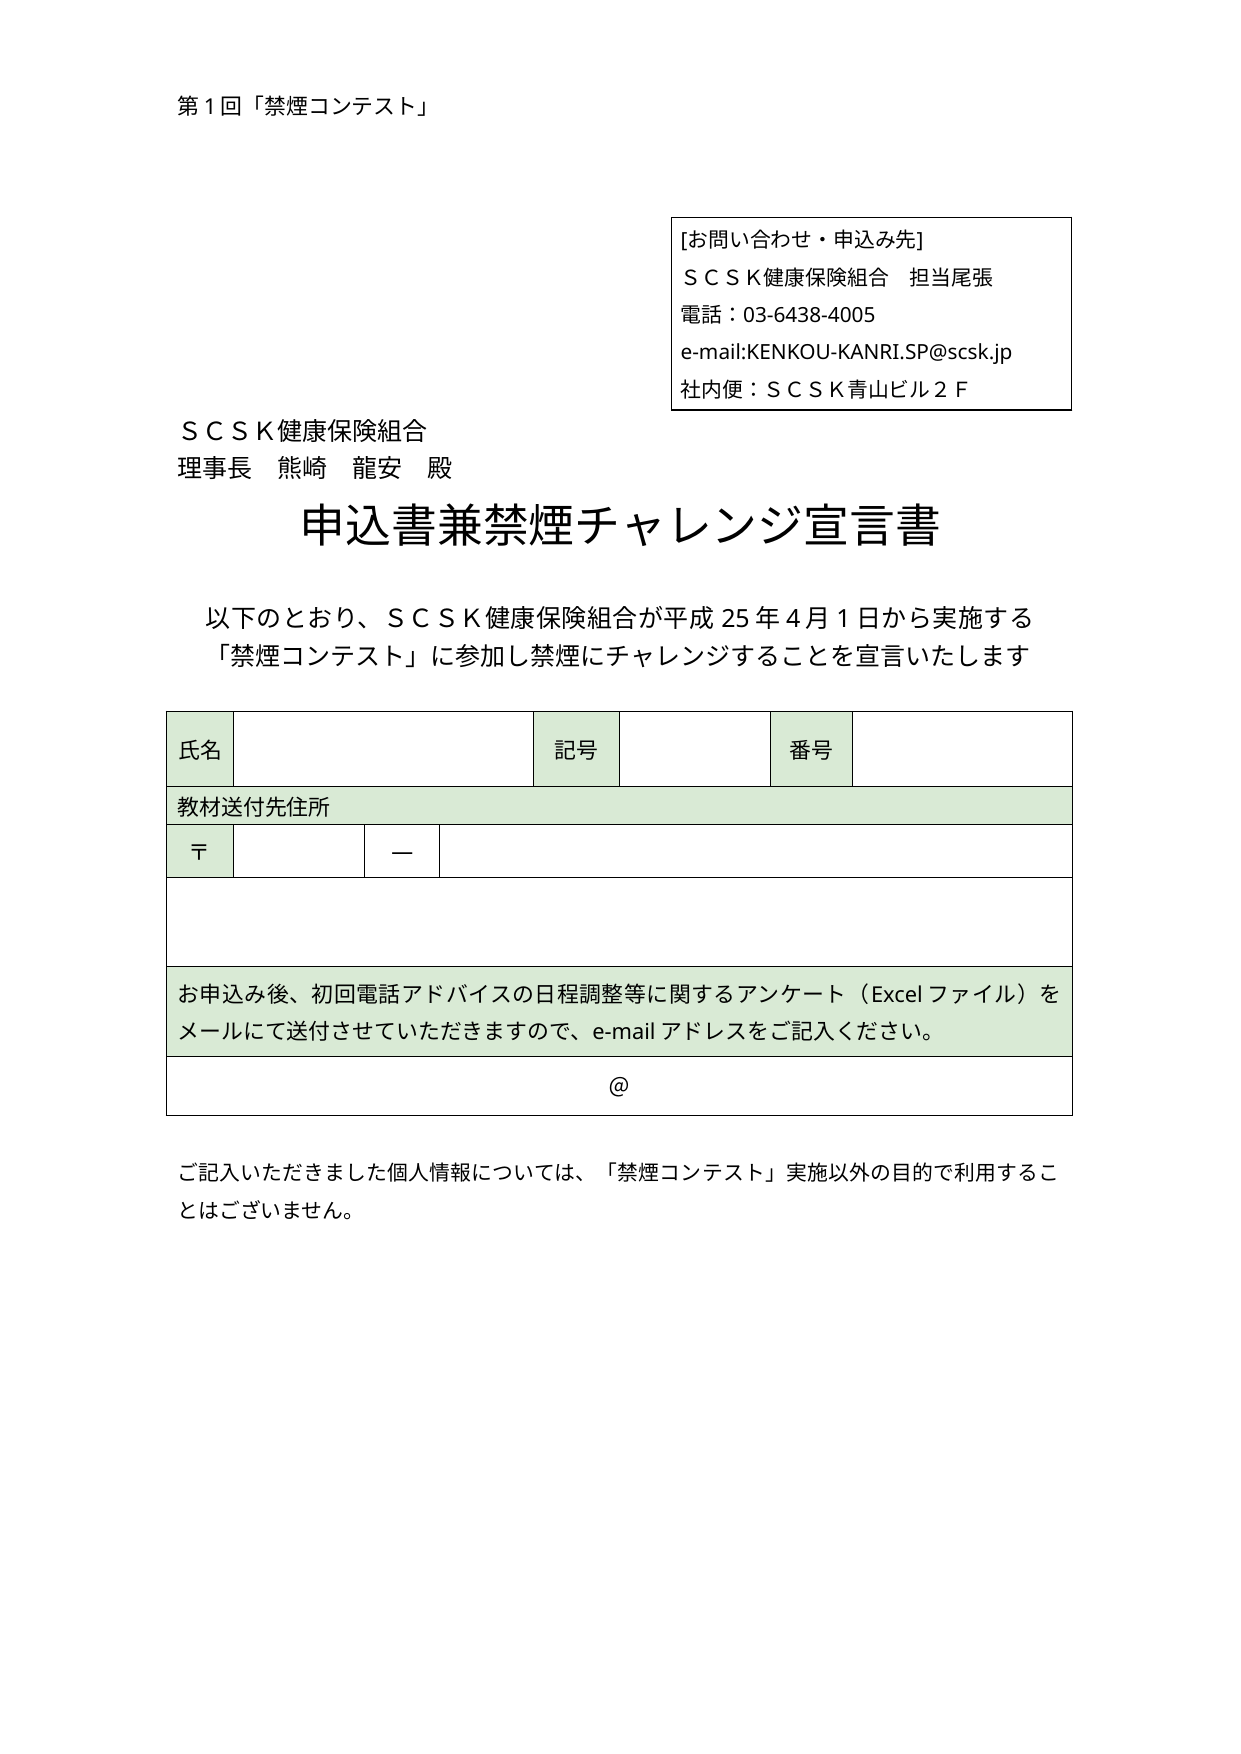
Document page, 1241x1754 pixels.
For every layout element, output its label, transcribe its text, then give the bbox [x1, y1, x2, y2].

table_cell ＠ [167, 1057, 1072, 1114]
table_header [234, 712, 533, 786]
table_header [853, 712, 1072, 786]
table_cell [167, 878, 1072, 966]
text 申込書兼禁煙チャレンジ宣言書 [177, 486, 1063, 561]
text ご記入いただきました個人情報については、「禁煙コンテスト」実施以外の目的で利用することはございません。 [177, 1153, 1063, 1228]
table_header 氏名 [167, 712, 233, 786]
table_header [620, 712, 770, 786]
table_header 記号 [534, 712, 619, 786]
text ＳＣＳＫ健康保険組合 [177, 411, 1063, 448]
text [お問い合わせ・申込み先] ＳＣＳＫ健康保険組合 担当尾張 電話：03-6438-4005 e-mail:KENKOU-KANRI.SP@scsk.jp 社内便：ＳＣＳＫ青山ビル２Ｆ [672, 218, 1071, 409]
table_cell ― [365, 825, 439, 877]
text 理事長 熊崎 龍安 殿 [177, 448, 1063, 486]
table_cell お申込み後、初回電話アドバイスの日程調整等に関するアンケート（Excelファイル）をメールにて送付させていただきますので、e-mailアドレスをご記入ください。 [167, 967, 1072, 1056]
table_cell [440, 825, 1072, 877]
table_cell 教材送付先住所 [167, 787, 1072, 824]
table_header 番号 [771, 712, 852, 786]
table_cell 〒 [167, 825, 233, 877]
text 以下のとおり、ＳＣＳＫ健康保険組合が平成25年4月1日から実施する「禁煙コンテスト」に参加し禁煙にチャレンジすることを宣言いたします [206, 598, 1034, 673]
table_cell [234, 825, 364, 877]
